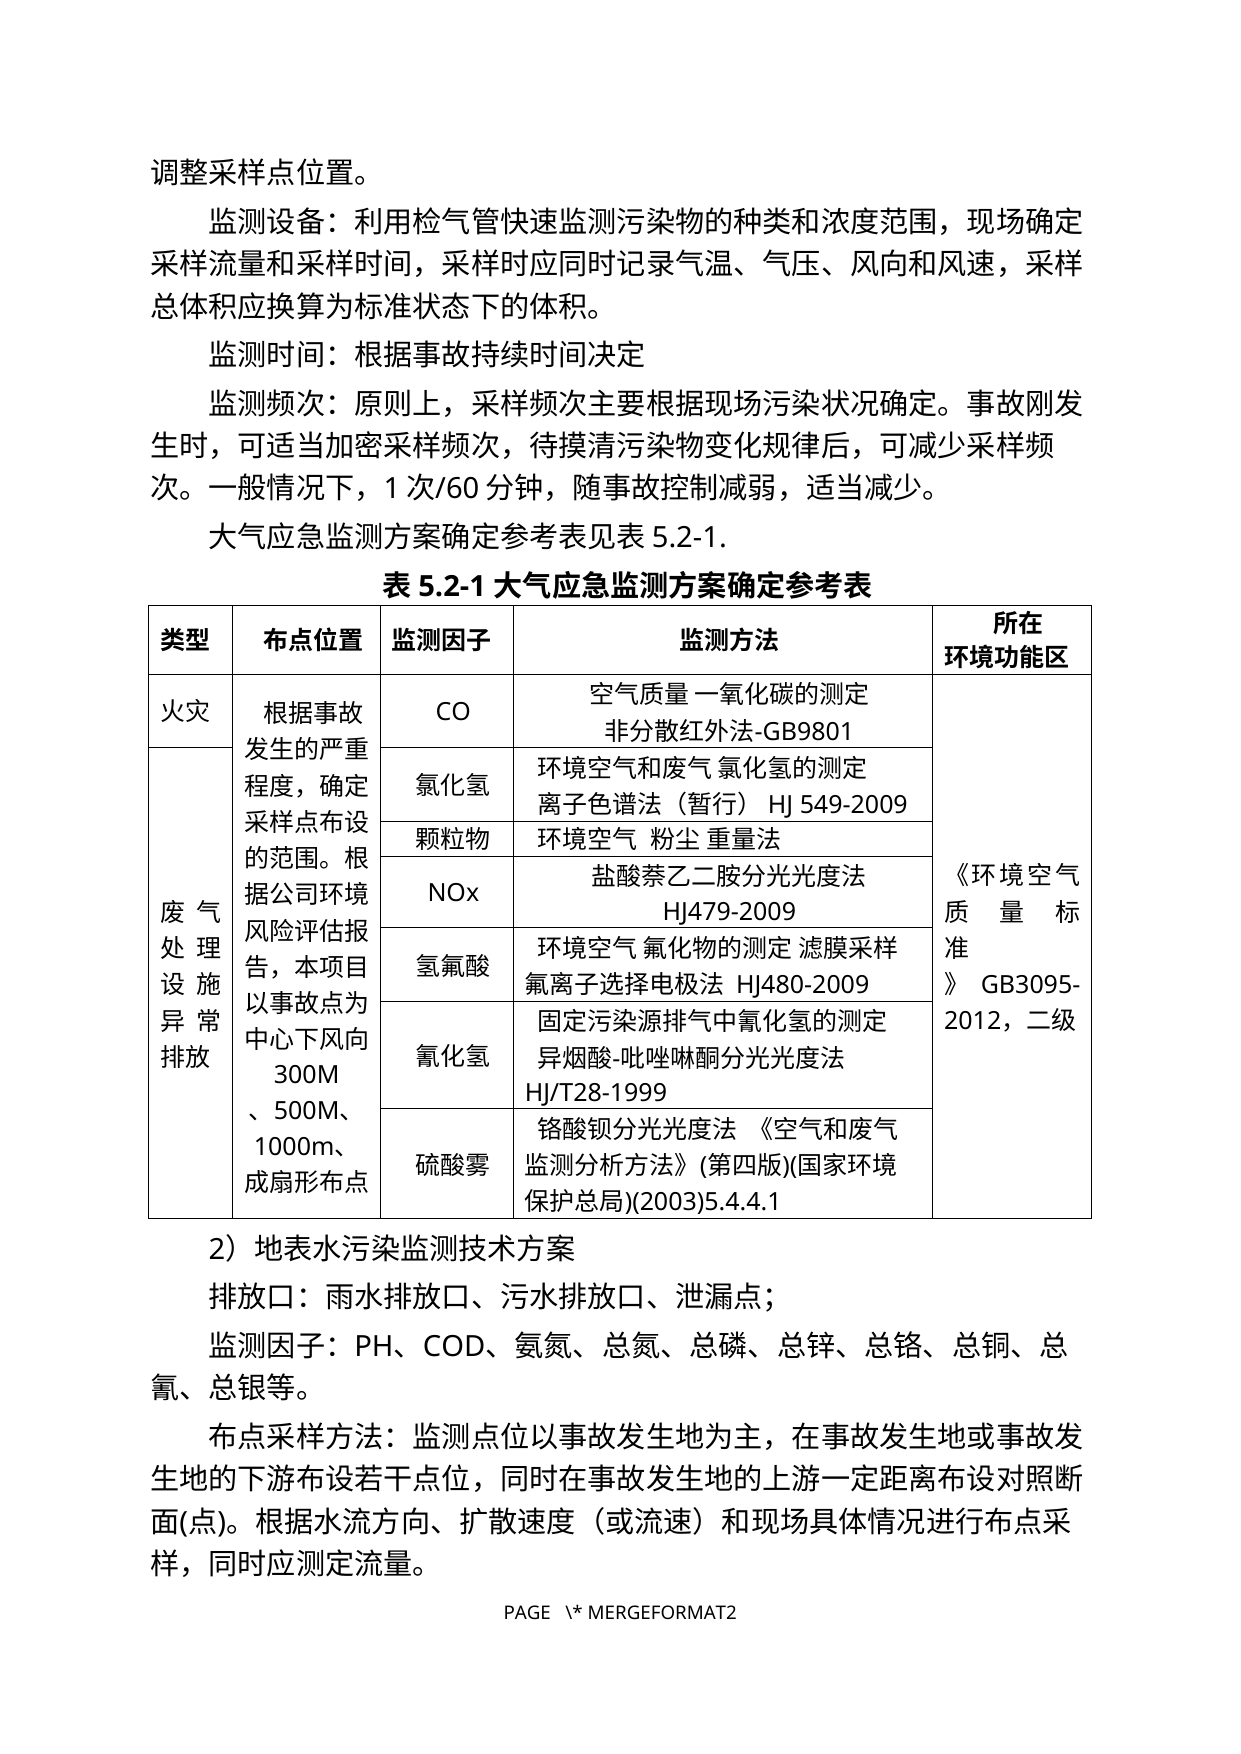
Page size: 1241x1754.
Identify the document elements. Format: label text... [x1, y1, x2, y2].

table_header 监测因子 [381, 606, 513, 674]
table_cell NOx [381, 857, 513, 927]
table_cell 氰化氢 [381, 1002, 513, 1108]
table_header 所在 环境功能区 [933, 606, 1091, 674]
table_cell 环境空气 粉尘 重量法 [514, 822, 932, 856]
text 监测因子：PH、COD、氨氮、总氮、总磷、总锌、总铬、总铜、总氰、总银等。 [150, 1323, 1090, 1407]
table_cell 空气质量 一氧化碳的测定 非分散红外法-GB9801 [754, 675, 932, 747]
text 监测设备：利用检气管快速监测污染物的种类和浓度范围，现场确定采样流量和采样时间，采样时应同时记录气温、气压、风向和风速，采样总体积应换算为标准状态下的体积。 [150, 198, 1090, 325]
list 2）地表水污染监测技术方案 [150, 1225, 1090, 1268]
table_cell 氢氟酸 [381, 928, 513, 1001]
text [150, 150, 1090, 192]
text 大气应急监测方案确定参考表见表5.2-1. [150, 513, 1090, 556]
table_cell 火灾 [149, 675, 232, 747]
text 表 5.2-1 大气应急监测方案确定参考表 [150, 562, 1090, 604]
table_header 监测方法 [514, 606, 932, 674]
table_header 布点位置 [233, 606, 380, 674]
text 排放口：雨水排放口、污水排放口、泄漏点； [150, 1274, 1090, 1316]
text 布点采样方法：监测点位以事故发生地为主，在事故发生地或事故发生地的下游布设若干点位，同时在事故发生地的上游一定距离布设对照断面(点)。根据水流方向、扩散速度（或流速）和现场具体情况进行布点采样，同时应测定流量。 [150, 1414, 1090, 1583]
text 监测频次：原则上，采样频次主要根据现场污染状况确定。事故刚发生时，可适当加密采样频次，待摸清污染物变化规律后，可减少采样频次。一般情况下，1次/60分钟，随事故控制减弱，适当减少。 [150, 380, 1090, 507]
table_cell 硫酸雾 [381, 1109, 513, 1218]
table_cell 氯化氢 [381, 748, 513, 821]
table_cell 根据事故发生的严重程度，确定采样点布设的范围。根据公司环境风险评估报告，本项目以事故点为中心下风向300M、500M、1000m、 成扇形布点 [233, 675, 380, 1218]
text 监测时间：根据事故持续时间决定 [150, 332, 1090, 374]
table_cell 颗粒物 [381, 822, 513, 856]
table_cell 铬酸钡分光光度法 《空气和废气监测分析方法》(第四版)(国家环境保护总局)(2003)5.4.4.1 [514, 1109, 932, 1218]
table_cell 固定污染源排气中氰化氢的测定 异烟酸-吡唑啉酮分光光度法 HJ/T28-1999 [514, 1002, 932, 1108]
table_cell 废气处理设施异常排放 [149, 748, 232, 1218]
table_cell 环境空气 氟化物的测定 滤膜采样氟离子选择电极法 HJ480-2009 [514, 928, 932, 1001]
table_cell CO [381, 675, 513, 747]
table_header 类型 [149, 606, 232, 674]
table_cell 空气质量 一氧化碳的测定 非分散红外法-GB9801 [514, 675, 604, 747]
table_cell 盐酸萘乙二胺分光光度法 HJ479-2009 [514, 857, 932, 927]
table_cell 环境空气和废气 氯化氢的测定 离子色谱法（暂行） HJ 549-2009 [514, 748, 932, 821]
table_cell 《环境空气质量标准》GB3095-2012，二级 [933, 675, 1091, 1218]
